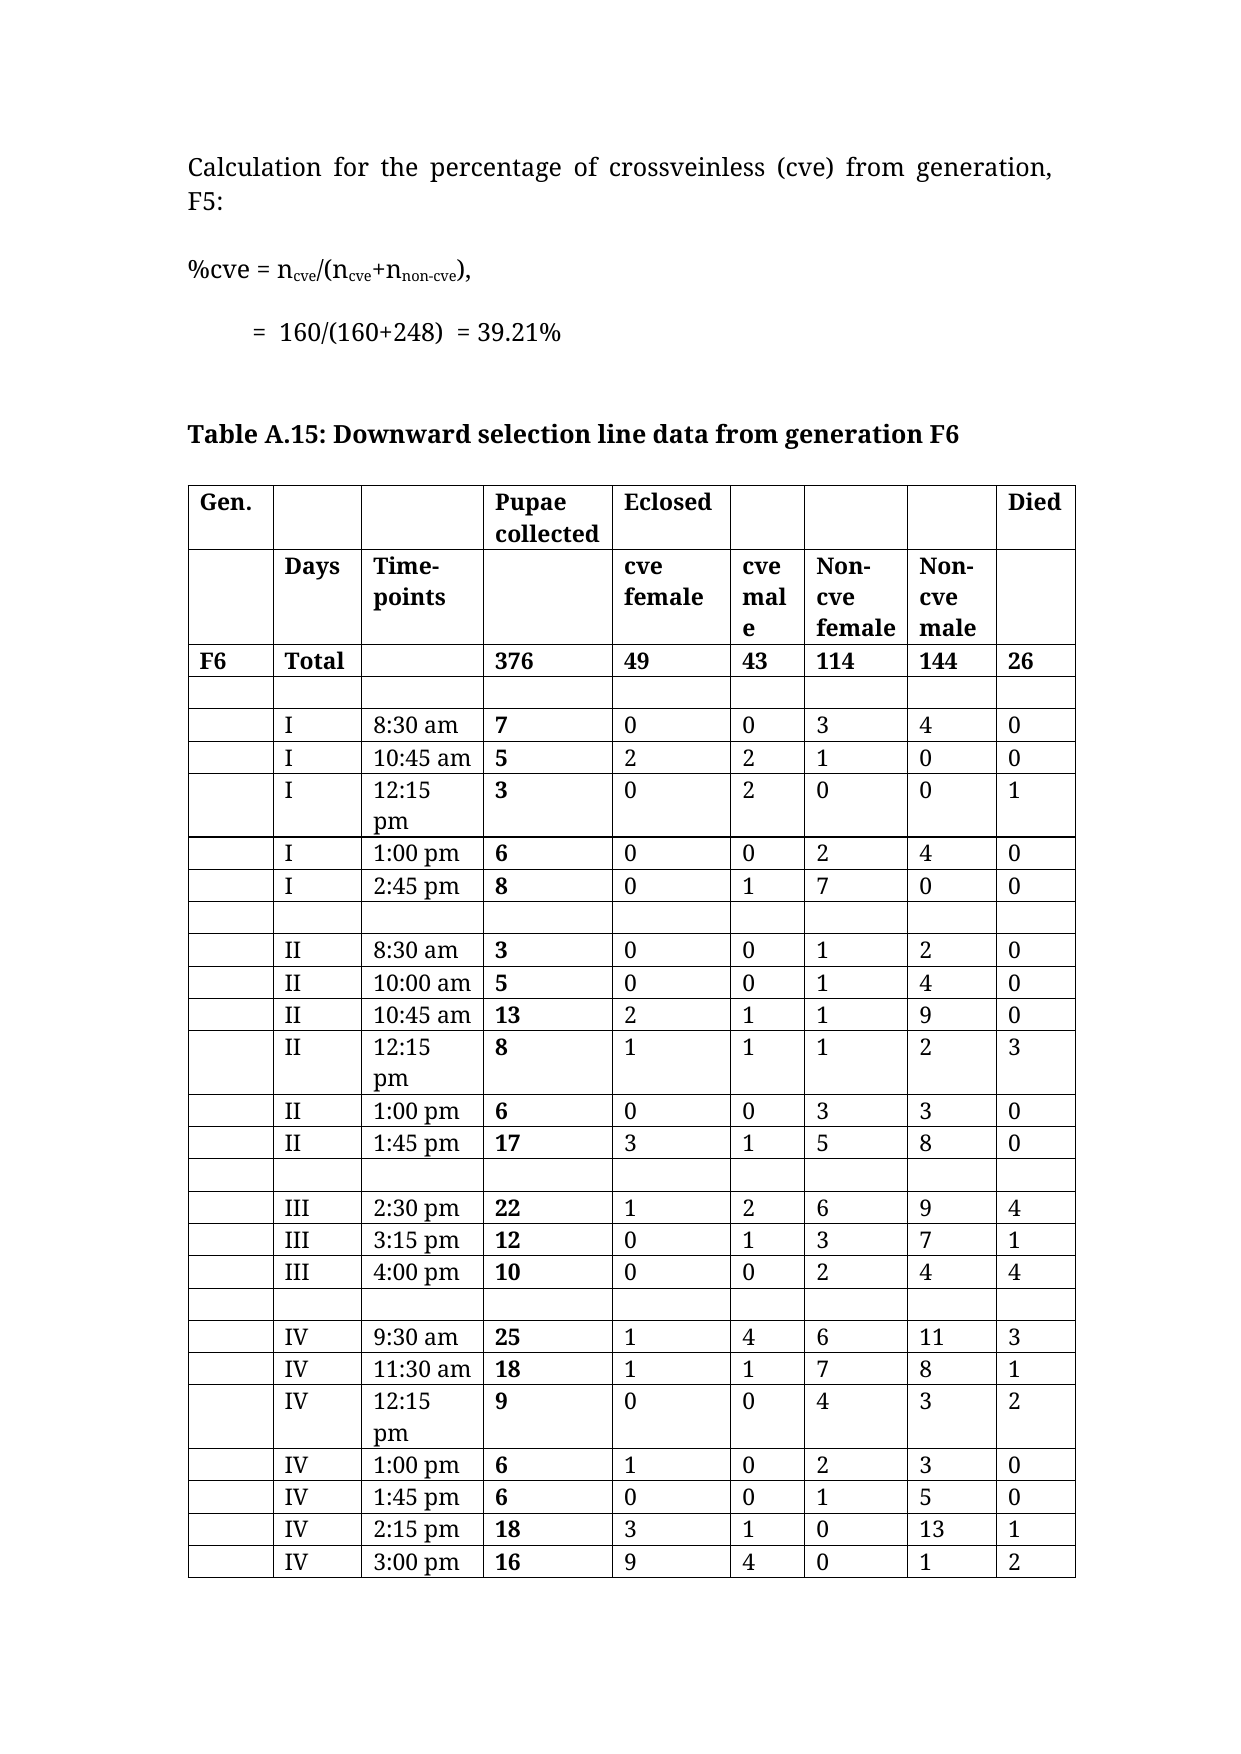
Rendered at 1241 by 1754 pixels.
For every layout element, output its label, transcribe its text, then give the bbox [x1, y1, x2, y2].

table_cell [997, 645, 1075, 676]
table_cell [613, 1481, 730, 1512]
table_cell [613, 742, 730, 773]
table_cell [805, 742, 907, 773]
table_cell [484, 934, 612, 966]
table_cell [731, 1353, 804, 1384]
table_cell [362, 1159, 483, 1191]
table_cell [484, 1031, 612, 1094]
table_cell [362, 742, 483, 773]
text = 160/(160+248) = 39.21% [187, 315, 1053, 349]
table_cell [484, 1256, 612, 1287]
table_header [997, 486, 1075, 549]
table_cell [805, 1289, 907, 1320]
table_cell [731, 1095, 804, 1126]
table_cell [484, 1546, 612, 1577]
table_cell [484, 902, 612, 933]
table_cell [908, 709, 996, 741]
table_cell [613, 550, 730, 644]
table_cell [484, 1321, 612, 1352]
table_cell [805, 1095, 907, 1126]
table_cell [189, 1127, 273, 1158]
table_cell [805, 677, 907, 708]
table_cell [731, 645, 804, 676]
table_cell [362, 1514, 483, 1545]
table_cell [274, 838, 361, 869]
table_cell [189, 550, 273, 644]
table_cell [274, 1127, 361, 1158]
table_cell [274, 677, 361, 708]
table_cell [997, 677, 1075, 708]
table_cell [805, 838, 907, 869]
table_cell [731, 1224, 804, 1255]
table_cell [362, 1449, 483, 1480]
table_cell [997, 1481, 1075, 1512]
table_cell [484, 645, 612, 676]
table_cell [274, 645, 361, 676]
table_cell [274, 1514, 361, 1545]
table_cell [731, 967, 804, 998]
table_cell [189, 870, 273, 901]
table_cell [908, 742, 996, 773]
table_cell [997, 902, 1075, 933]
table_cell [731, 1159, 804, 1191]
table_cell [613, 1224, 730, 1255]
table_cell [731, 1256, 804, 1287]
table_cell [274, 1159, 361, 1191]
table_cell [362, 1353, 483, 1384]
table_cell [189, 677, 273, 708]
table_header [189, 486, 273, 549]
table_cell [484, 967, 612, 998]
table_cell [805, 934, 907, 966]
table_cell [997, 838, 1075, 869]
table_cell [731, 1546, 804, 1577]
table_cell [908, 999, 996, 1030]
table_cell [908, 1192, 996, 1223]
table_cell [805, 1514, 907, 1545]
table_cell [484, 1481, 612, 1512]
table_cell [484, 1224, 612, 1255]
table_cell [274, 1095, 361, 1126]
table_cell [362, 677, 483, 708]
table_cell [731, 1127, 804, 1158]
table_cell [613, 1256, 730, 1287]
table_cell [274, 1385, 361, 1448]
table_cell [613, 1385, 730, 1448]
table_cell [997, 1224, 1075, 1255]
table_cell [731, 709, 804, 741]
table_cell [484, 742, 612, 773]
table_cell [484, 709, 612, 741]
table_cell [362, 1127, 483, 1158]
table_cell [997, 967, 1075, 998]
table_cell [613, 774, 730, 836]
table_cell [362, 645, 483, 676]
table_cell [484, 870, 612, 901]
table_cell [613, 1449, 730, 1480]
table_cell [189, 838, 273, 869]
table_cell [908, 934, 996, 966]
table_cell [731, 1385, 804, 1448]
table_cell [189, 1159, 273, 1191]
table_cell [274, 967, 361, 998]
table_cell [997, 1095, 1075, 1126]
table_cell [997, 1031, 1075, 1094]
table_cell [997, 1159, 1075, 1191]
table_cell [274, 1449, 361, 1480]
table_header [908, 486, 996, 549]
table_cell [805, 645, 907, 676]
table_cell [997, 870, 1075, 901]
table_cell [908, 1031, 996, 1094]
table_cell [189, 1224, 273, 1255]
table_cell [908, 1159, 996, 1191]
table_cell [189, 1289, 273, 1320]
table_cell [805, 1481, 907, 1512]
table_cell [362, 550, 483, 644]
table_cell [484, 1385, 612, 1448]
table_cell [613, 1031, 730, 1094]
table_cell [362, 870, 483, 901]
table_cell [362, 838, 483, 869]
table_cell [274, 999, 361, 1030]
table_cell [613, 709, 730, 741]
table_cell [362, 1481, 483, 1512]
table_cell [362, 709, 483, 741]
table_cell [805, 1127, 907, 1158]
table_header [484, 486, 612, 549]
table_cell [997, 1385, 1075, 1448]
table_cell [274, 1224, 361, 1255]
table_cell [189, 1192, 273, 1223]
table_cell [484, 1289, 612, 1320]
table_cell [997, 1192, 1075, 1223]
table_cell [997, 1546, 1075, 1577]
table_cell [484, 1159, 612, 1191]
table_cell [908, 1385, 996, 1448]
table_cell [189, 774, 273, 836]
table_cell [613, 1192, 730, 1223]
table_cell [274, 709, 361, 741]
text Table A.15: Downward selection line data from generation F6 [187, 417, 1053, 451]
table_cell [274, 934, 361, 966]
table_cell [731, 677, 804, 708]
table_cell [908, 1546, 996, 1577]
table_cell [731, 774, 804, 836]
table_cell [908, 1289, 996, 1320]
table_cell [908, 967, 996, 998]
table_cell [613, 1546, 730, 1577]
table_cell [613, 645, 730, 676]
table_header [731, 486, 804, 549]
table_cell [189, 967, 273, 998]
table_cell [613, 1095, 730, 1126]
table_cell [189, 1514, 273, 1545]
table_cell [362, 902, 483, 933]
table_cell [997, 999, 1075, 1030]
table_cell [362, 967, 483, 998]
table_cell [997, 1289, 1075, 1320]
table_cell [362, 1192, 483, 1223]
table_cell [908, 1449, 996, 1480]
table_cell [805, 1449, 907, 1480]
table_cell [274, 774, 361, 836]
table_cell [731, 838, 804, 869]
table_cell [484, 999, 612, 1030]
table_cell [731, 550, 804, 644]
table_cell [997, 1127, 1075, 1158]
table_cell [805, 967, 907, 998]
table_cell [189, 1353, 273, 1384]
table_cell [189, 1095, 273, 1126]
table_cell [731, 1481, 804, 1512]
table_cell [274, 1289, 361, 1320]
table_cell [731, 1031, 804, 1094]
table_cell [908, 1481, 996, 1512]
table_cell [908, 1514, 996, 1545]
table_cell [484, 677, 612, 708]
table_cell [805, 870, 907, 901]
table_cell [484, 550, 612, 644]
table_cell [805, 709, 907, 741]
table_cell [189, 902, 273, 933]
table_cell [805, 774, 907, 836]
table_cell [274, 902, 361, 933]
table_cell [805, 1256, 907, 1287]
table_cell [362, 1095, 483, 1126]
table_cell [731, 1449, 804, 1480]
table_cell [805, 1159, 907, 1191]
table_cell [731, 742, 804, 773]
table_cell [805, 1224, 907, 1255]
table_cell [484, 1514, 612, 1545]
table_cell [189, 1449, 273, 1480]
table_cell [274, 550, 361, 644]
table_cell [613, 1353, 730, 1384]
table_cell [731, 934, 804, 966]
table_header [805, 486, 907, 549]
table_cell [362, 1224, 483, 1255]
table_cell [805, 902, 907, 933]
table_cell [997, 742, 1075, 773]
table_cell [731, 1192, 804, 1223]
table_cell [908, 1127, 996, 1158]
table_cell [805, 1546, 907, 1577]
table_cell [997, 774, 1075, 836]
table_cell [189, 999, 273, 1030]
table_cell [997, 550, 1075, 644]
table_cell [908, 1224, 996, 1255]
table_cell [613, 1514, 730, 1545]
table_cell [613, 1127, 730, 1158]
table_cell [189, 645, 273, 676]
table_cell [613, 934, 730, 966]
text %cve = ncve/(ncve+nnon-cve), [187, 252, 1053, 286]
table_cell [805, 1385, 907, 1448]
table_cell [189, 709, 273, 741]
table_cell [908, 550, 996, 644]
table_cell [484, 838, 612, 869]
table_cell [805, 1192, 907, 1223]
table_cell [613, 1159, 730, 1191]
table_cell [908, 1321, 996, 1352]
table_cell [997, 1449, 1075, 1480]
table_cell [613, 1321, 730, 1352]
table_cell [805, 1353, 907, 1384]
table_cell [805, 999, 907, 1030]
text Calculation for the percentage of crossveinless (cve) from generation, F5: [187, 150, 1053, 218]
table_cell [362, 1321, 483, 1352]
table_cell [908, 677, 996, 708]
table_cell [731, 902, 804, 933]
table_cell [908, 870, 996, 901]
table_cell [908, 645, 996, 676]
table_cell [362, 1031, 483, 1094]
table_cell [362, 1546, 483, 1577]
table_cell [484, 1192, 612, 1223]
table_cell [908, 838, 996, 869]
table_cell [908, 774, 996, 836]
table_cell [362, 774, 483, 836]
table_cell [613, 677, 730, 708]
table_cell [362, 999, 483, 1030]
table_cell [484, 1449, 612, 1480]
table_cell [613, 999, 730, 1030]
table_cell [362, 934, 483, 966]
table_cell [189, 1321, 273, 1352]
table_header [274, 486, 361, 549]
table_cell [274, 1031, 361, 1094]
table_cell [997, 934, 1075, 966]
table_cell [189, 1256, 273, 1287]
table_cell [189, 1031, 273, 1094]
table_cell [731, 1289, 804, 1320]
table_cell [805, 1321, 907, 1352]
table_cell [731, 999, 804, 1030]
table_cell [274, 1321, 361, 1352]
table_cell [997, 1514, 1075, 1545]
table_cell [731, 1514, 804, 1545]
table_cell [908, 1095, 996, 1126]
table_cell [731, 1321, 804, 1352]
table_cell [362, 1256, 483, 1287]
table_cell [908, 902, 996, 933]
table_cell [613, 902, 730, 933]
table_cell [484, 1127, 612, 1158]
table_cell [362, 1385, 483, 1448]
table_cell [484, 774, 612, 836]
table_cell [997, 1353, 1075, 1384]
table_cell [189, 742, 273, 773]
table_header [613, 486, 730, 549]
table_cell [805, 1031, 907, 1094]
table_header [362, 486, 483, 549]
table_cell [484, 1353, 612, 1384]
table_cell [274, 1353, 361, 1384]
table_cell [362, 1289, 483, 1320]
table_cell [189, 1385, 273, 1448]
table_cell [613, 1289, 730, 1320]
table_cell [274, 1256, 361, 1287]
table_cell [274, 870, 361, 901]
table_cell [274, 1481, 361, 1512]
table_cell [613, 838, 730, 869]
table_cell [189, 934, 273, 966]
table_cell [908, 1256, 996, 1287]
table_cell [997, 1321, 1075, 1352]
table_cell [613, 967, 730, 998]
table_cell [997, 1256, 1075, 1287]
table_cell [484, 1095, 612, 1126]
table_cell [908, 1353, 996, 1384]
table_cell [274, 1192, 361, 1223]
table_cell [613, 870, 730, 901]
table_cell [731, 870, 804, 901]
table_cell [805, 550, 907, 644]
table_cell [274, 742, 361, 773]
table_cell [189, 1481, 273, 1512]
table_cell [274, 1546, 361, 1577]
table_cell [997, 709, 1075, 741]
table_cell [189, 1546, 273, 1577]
